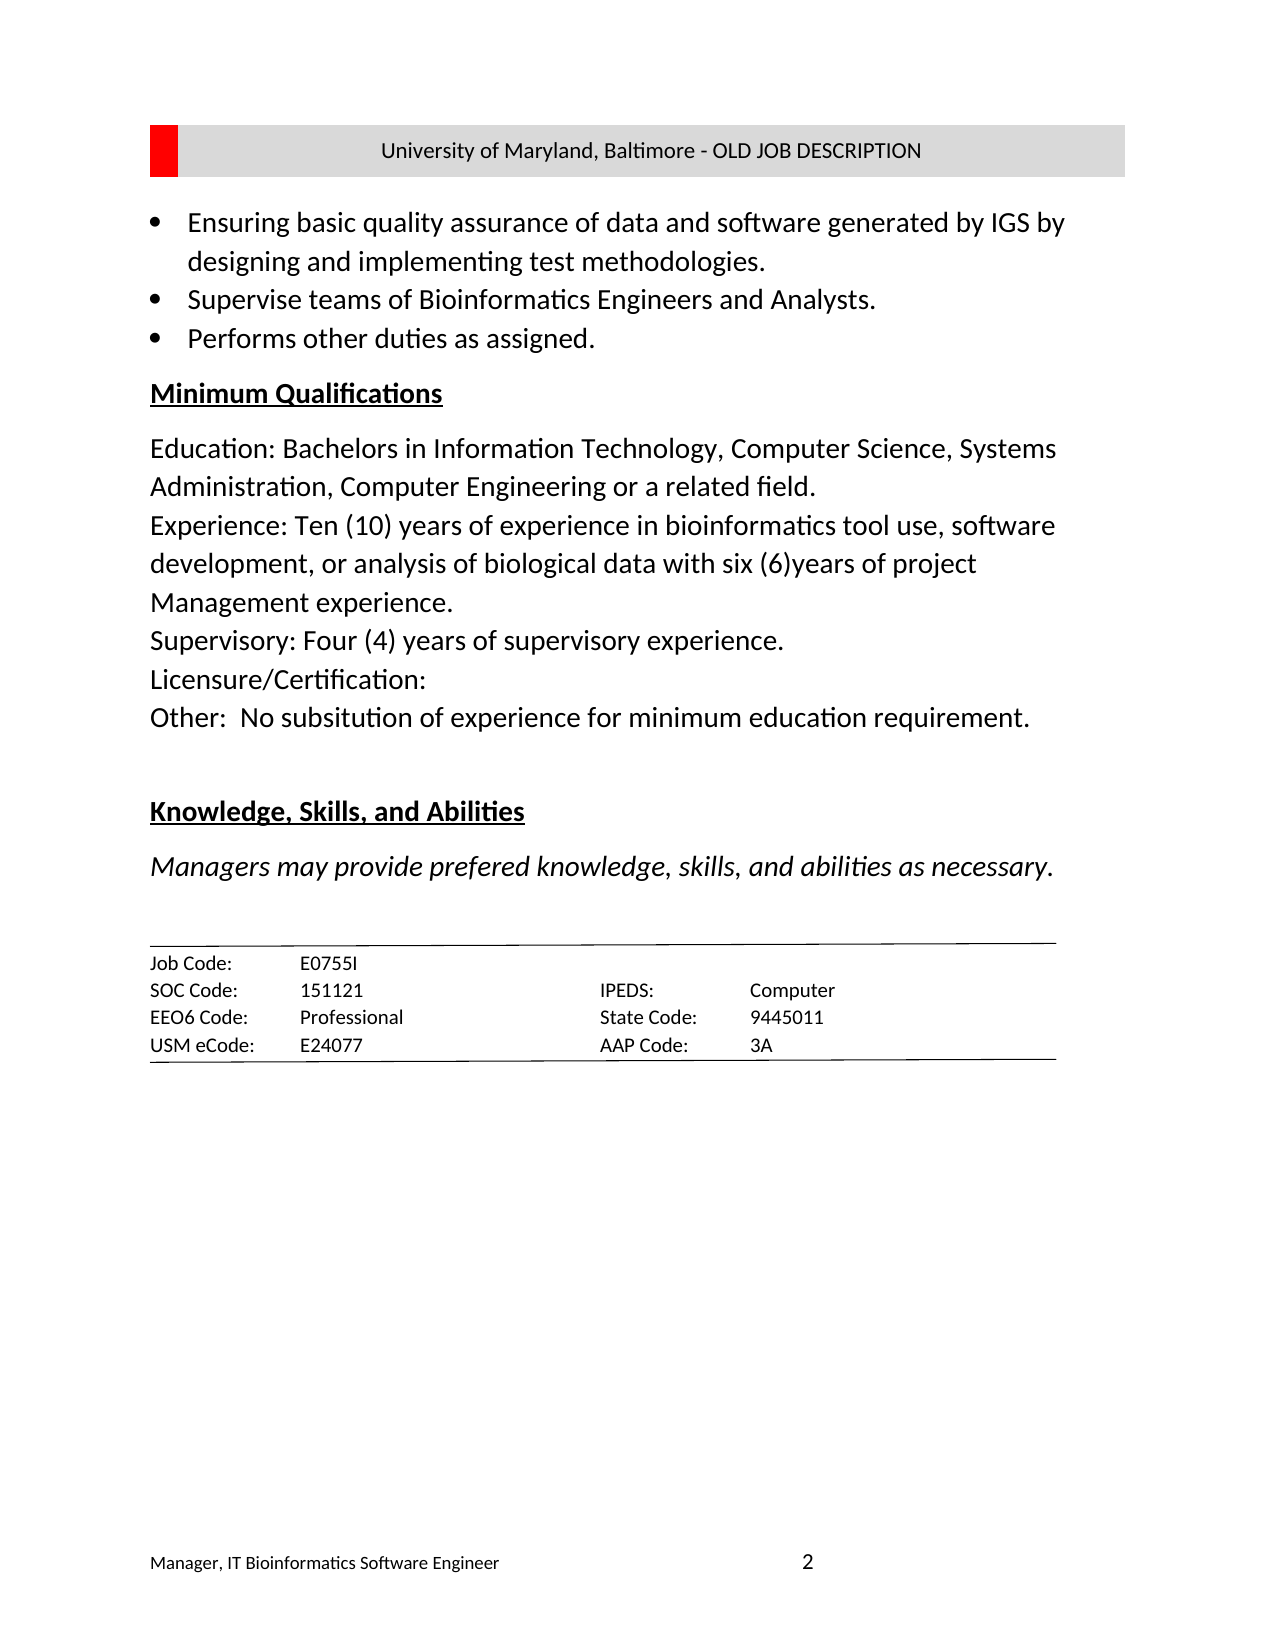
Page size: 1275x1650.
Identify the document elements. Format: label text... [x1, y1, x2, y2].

text Managers may provide prefered knowledge, skills, and abilities as necessary. [150, 848, 1125, 883]
list Ensuring basic quality assurance of data and software generated by IGS by designing and implementing test methodologies. [150, 204, 1125, 279]
text Knowledge, Skills, and Abilities [150, 793, 1125, 828]
list Supervise teams of Bioinformatics Engineers and Analysts. [150, 281, 1125, 317]
text SOC Code: 151121 IPEDS: Computer [150, 977, 1125, 1003]
text Education: Bachelors in Information Technology, Computer Science, Systems Administration, Computer Engineering or a related field. [150, 430, 1125, 504]
text EEO6 Code: Professional State Code: 9445011 [150, 1004, 1125, 1030]
list Performs other duties as assigned. [150, 320, 1125, 356]
text Job Code: E0755I [150, 950, 1125, 975]
text Licensure/Certification: [150, 661, 1125, 696]
text Minimum Qualifications [150, 375, 1125, 411]
text Experience: Ten (10) years of experience in bioinformatics tool use, software development, or analysis of biological data with six (6)years of project Management experience. [150, 507, 1125, 619]
text Other: No subsitution of experience for minimum education requirement. [150, 699, 1125, 735]
text USM eCode: E24077 AAP Code: 3A [150, 1032, 1125, 1057]
text Supervisory: Four (4) years of supervisory experience. [150, 622, 1125, 658]
